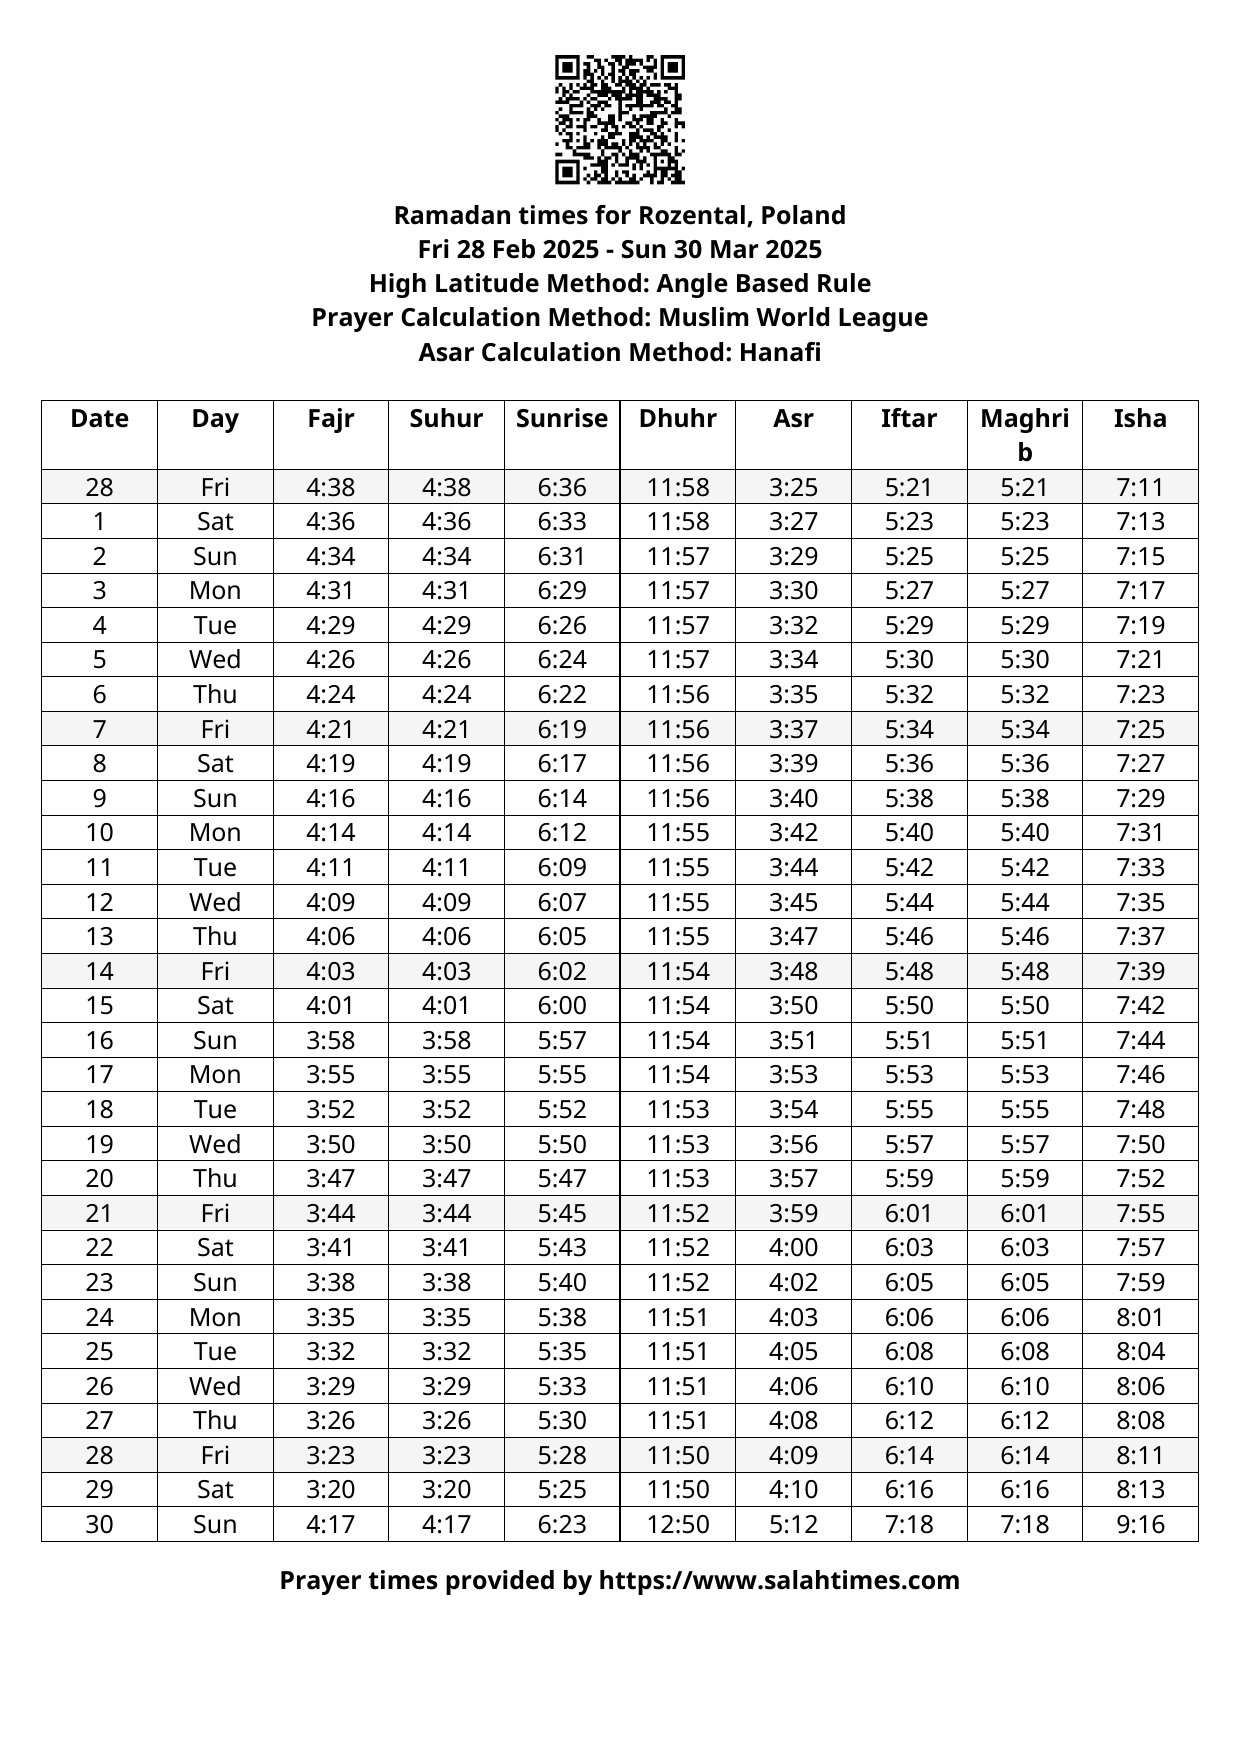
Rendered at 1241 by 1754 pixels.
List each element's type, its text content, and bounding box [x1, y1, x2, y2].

table_cell 8:06 [1083, 1369, 1198, 1402]
table_cell 8:08 [1083, 1404, 1198, 1437]
table_cell 4:31 [274, 574, 388, 607]
table_cell Sun [158, 1265, 273, 1299]
table_cell 4:00 [736, 1231, 851, 1264]
table_cell 6:03 [852, 1231, 967, 1264]
table_cell 7:37 [1083, 919, 1198, 953]
table_cell 11:56 [621, 781, 735, 814]
table_cell 5:38 [852, 781, 967, 814]
table_cell 6:10 [968, 1369, 1082, 1402]
table_cell 11:57 [621, 608, 735, 642]
table_cell Wed [158, 643, 273, 676]
table_cell 4:21 [389, 712, 504, 745]
table_cell 6:12 [505, 816, 619, 849]
table_cell 4:29 [274, 608, 388, 642]
table_cell 5:30 [505, 1404, 619, 1437]
table_cell 3:32 [736, 608, 851, 642]
table_cell 5:32 [852, 677, 967, 711]
table_cell 7:18 [968, 1507, 1082, 1541]
table_cell 6:02 [505, 954, 619, 987]
text Asar Calculation Method: Hanafi [42, 334, 1198, 368]
table_cell 3:55 [389, 1058, 504, 1091]
table_cell 3:52 [274, 1092, 388, 1126]
table_cell 6:16 [968, 1473, 1082, 1506]
table_header Isha [1083, 401, 1198, 469]
table_cell 5:50 [505, 1127, 619, 1160]
table_cell 11:54 [621, 1058, 735, 1091]
table_cell 5:53 [968, 1058, 1082, 1091]
table_cell Thu [158, 1404, 273, 1437]
table_cell 11:51 [621, 1404, 735, 1437]
table_cell 26 [42, 1369, 157, 1402]
table_cell 3:45 [736, 885, 851, 918]
table_cell Fri [158, 954, 273, 987]
table_cell 3:48 [736, 954, 851, 987]
table_cell 14 [42, 954, 157, 987]
table_cell 3:29 [389, 1369, 504, 1402]
table_cell 7:13 [1083, 504, 1198, 538]
table_cell 3:29 [274, 1369, 388, 1402]
table_cell 7:48 [1083, 1092, 1198, 1126]
table_cell 5:32 [968, 677, 1082, 711]
table_cell 3:41 [274, 1231, 388, 1264]
table_cell 7:33 [1083, 850, 1198, 884]
table_cell 11:52 [621, 1196, 735, 1229]
table_cell 3:25 [736, 470, 851, 503]
table_cell 4:06 [736, 1369, 851, 1402]
table_cell 27 [42, 1404, 157, 1437]
table_cell 3:42 [736, 816, 851, 849]
table_cell 5:29 [852, 608, 967, 642]
table_cell 3:57 [736, 1161, 851, 1195]
table_cell 4:05 [736, 1334, 851, 1368]
table_cell 4:09 [389, 885, 504, 918]
table_cell 4:16 [274, 781, 388, 814]
table_header Date [42, 401, 157, 469]
table_cell Wed [158, 885, 273, 918]
table_cell Thu [158, 677, 273, 711]
table_cell 20 [42, 1161, 157, 1195]
table_cell 11:54 [621, 989, 735, 1022]
table_cell 7:44 [1083, 1023, 1198, 1057]
table_cell 3:29 [736, 539, 851, 572]
table_cell 11:56 [621, 712, 735, 745]
text Prayer times provided by https://www.salahtimes.com [42, 1563, 1198, 1597]
table_cell 5:21 [968, 470, 1082, 503]
table_cell 3:44 [736, 850, 851, 884]
table_cell 6:17 [505, 746, 619, 780]
table_cell 3:54 [736, 1092, 851, 1126]
table_cell 5:50 [968, 989, 1082, 1022]
table_cell Thu [158, 1161, 273, 1195]
table_cell 3:35 [389, 1300, 504, 1333]
table_cell 7:52 [1083, 1161, 1198, 1195]
table_cell 3:50 [389, 1127, 504, 1160]
table_cell 3:34 [736, 643, 851, 676]
table_cell 4:17 [274, 1507, 388, 1541]
table_cell 5:55 [505, 1058, 619, 1091]
text Ramadan times for Rozental, Poland [42, 198, 1198, 232]
table_cell 7:11 [1083, 470, 1198, 503]
table_cell 4:31 [389, 574, 504, 607]
table_cell 3:47 [389, 1161, 504, 1195]
table_cell 4:14 [389, 816, 504, 849]
table_cell 4:11 [389, 850, 504, 884]
table_cell 3:58 [274, 1023, 388, 1057]
table_cell 7:17 [1083, 574, 1198, 607]
table_cell 5:46 [852, 919, 967, 953]
table_cell 12 [42, 885, 157, 918]
table_cell 3:56 [736, 1127, 851, 1160]
table_cell 11:51 [621, 1300, 735, 1333]
table_header Maghrib [968, 401, 1082, 469]
table_cell 6:06 [968, 1300, 1082, 1333]
table_cell 3:32 [389, 1334, 504, 1368]
table_cell 3:30 [736, 574, 851, 607]
table_cell 11:53 [621, 1127, 735, 1160]
table_cell 8:11 [1083, 1438, 1198, 1472]
table_cell 4:26 [389, 643, 504, 676]
table_cell Sun [158, 539, 273, 572]
table_cell 3:53 [736, 1058, 851, 1091]
table_cell 5:21 [852, 470, 967, 503]
table_cell 5:12 [736, 1507, 851, 1541]
text Prayer Calculation Method: Muslim World League [42, 300, 1198, 334]
table_cell 1 [42, 504, 157, 538]
table_cell 3:44 [389, 1196, 504, 1229]
table_cell 4:17 [389, 1507, 504, 1541]
table_cell 11:57 [621, 574, 735, 607]
table_cell 7:23 [1083, 677, 1198, 711]
table_cell 3:51 [736, 1023, 851, 1057]
table_cell 11:57 [621, 643, 735, 676]
table_cell 3:26 [274, 1404, 388, 1437]
table_cell 5:51 [852, 1023, 967, 1057]
table_cell 6:12 [852, 1404, 967, 1437]
table_cell 5:57 [968, 1127, 1082, 1160]
table_cell 4:10 [736, 1473, 851, 1506]
table_cell 5:25 [505, 1473, 619, 1506]
table_cell 4:34 [389, 539, 504, 572]
table_header Dhuhr [621, 401, 735, 469]
table_cell 5:33 [505, 1369, 619, 1402]
table_cell 7:21 [1083, 643, 1198, 676]
table_cell 6:24 [505, 643, 619, 676]
table_cell 11:55 [621, 816, 735, 849]
table_cell 5:40 [968, 816, 1082, 849]
table_cell 8:04 [1083, 1334, 1198, 1368]
table_cell 4:19 [274, 746, 388, 780]
table_cell 3:23 [274, 1438, 388, 1472]
table_cell 6:31 [505, 539, 619, 572]
table_cell 17 [42, 1058, 157, 1091]
table_cell 10 [42, 816, 157, 849]
table_cell 5:27 [968, 574, 1082, 607]
table_cell 7:29 [1083, 781, 1198, 814]
table_cell 5:27 [852, 574, 967, 607]
table_cell 6:00 [505, 989, 619, 1022]
table_cell 5:23 [968, 504, 1082, 538]
table_cell 4:08 [736, 1404, 851, 1437]
table_cell 11:53 [621, 1161, 735, 1195]
table_cell 7 [42, 712, 157, 745]
table_cell Sat [158, 1473, 273, 1506]
table_cell 3:55 [274, 1058, 388, 1091]
table_cell 6:23 [505, 1507, 619, 1541]
table_cell 7:19 [1083, 608, 1198, 642]
table_cell 18 [42, 1092, 157, 1126]
table_cell 5:46 [968, 919, 1082, 953]
table_cell Mon [158, 1058, 273, 1091]
table_cell 11:50 [621, 1473, 735, 1506]
table_cell 11 [42, 850, 157, 884]
table_cell 5:59 [852, 1161, 967, 1195]
table_cell 5:40 [505, 1265, 619, 1299]
table_cell Sat [158, 1231, 273, 1264]
table_header Sunrise [505, 401, 619, 469]
table_cell 3 [42, 574, 157, 607]
text High Latitude Method: Angle Based Rule [42, 266, 1198, 300]
table_cell 6:22 [505, 677, 619, 711]
table_cell 11:53 [621, 1092, 735, 1126]
table_cell 5:30 [968, 643, 1082, 676]
table_cell 3:27 [736, 504, 851, 538]
table_cell 5:42 [968, 850, 1082, 884]
table_cell 4 [42, 608, 157, 642]
table_cell 3:39 [736, 746, 851, 780]
table_header Iftar [852, 401, 967, 469]
table_cell 5:52 [505, 1092, 619, 1126]
table_cell 6:01 [852, 1196, 967, 1229]
table_cell 4:03 [389, 954, 504, 987]
table_cell 5:57 [852, 1127, 967, 1160]
table_cell 19 [42, 1127, 157, 1160]
table_cell 28 [42, 470, 157, 503]
table_cell 6:05 [968, 1265, 1082, 1299]
table_cell 11:55 [621, 850, 735, 884]
table_cell Sat [158, 989, 273, 1022]
table_cell 30 [42, 1507, 157, 1541]
table_cell 5:51 [968, 1023, 1082, 1057]
table_cell 5:38 [968, 781, 1082, 814]
table_cell 5:38 [505, 1300, 619, 1333]
table_cell 9 [42, 781, 157, 814]
table_cell 4:38 [274, 470, 388, 503]
table_cell 7:27 [1083, 746, 1198, 780]
table_cell 28 [42, 1438, 157, 1472]
table_cell 5:48 [852, 954, 967, 987]
table_cell 6:06 [852, 1300, 967, 1333]
table_cell 4:02 [736, 1265, 851, 1299]
table_cell 25 [42, 1334, 157, 1368]
table_cell 3:37 [736, 712, 851, 745]
table_cell 6:05 [505, 919, 619, 953]
table_cell 5:45 [505, 1196, 619, 1229]
table_cell 3:58 [389, 1023, 504, 1057]
table_cell 5:28 [505, 1438, 619, 1472]
table_cell 4:09 [274, 885, 388, 918]
table_header Fajr [274, 401, 388, 469]
table_cell 5:25 [852, 539, 967, 572]
table_cell Fri [158, 1196, 273, 1229]
table_cell 3:38 [389, 1265, 504, 1299]
table_cell 6:09 [505, 850, 619, 884]
table_cell 5:44 [968, 885, 1082, 918]
table_cell 11:54 [621, 954, 735, 987]
table_cell 3:20 [274, 1473, 388, 1506]
table_cell Sat [158, 746, 273, 780]
table_cell 5:50 [852, 989, 967, 1022]
table_cell 4:09 [736, 1438, 851, 1472]
table_cell 6:07 [505, 885, 619, 918]
table_cell 4:24 [389, 677, 504, 711]
table_cell Wed [158, 1369, 273, 1402]
table_cell 7:46 [1083, 1058, 1198, 1091]
table_cell 6:08 [968, 1334, 1082, 1368]
table_cell 7:31 [1083, 816, 1198, 849]
table_cell Wed [158, 1127, 273, 1160]
table_cell 4:36 [274, 504, 388, 538]
table_cell 5:23 [852, 504, 967, 538]
table_cell 5:53 [852, 1058, 967, 1091]
table_cell 24 [42, 1300, 157, 1333]
table_cell 8 [42, 746, 157, 780]
table_cell 8:01 [1083, 1300, 1198, 1333]
table_cell 11:58 [621, 470, 735, 503]
table_cell 4:24 [274, 677, 388, 711]
table_cell 11:54 [621, 1023, 735, 1057]
table_cell 6:08 [852, 1334, 967, 1368]
table_cell 6:19 [505, 712, 619, 745]
table_cell 3:20 [389, 1473, 504, 1506]
table_cell Mon [158, 574, 273, 607]
table_cell Mon [158, 816, 273, 849]
table_cell 7:39 [1083, 954, 1198, 987]
table_cell Sun [158, 781, 273, 814]
table_cell 4:01 [274, 989, 388, 1022]
table_cell 5:57 [505, 1023, 619, 1057]
table_cell 16 [42, 1023, 157, 1057]
table_cell 5:55 [968, 1092, 1082, 1126]
picture [542, 41, 699, 198]
table_cell 3:38 [274, 1265, 388, 1299]
table_cell 11:57 [621, 539, 735, 572]
table_cell 11:55 [621, 885, 735, 918]
table_header Day [158, 401, 273, 469]
table_cell 3:35 [736, 677, 851, 711]
table_cell 5:29 [968, 608, 1082, 642]
table_cell 4:14 [274, 816, 388, 849]
table_cell Sun [158, 1507, 273, 1541]
table_cell 4:03 [274, 954, 388, 987]
table_cell 3:50 [274, 1127, 388, 1160]
table_cell 4:16 [389, 781, 504, 814]
table_cell 3:47 [274, 1161, 388, 1195]
table_cell Tue [158, 608, 273, 642]
table_cell 6:03 [968, 1231, 1082, 1264]
table_cell 4:06 [389, 919, 504, 953]
table_cell 4:06 [274, 919, 388, 953]
table_cell 3:35 [274, 1300, 388, 1333]
table_cell 7:25 [1083, 712, 1198, 745]
table_cell Fri [158, 712, 273, 745]
table_cell 6:14 [505, 781, 619, 814]
table_cell 3:44 [274, 1196, 388, 1229]
table_cell 5:44 [852, 885, 967, 918]
table_cell 5:48 [968, 954, 1082, 987]
table_cell 3:26 [389, 1404, 504, 1437]
table_cell 13 [42, 919, 157, 953]
table_cell 11:52 [621, 1265, 735, 1299]
table_cell 6:16 [852, 1473, 967, 1506]
table_header Suhur [389, 401, 504, 469]
table_cell 3:59 [736, 1196, 851, 1229]
table_cell 6:36 [505, 470, 619, 503]
table_cell Tue [158, 1092, 273, 1126]
table_cell 6:05 [852, 1265, 967, 1299]
table_cell 11:52 [621, 1231, 735, 1264]
table_cell 7:35 [1083, 885, 1198, 918]
table_cell 22 [42, 1231, 157, 1264]
table_cell 3:41 [389, 1231, 504, 1264]
table_cell 6:26 [505, 608, 619, 642]
table_cell 6:33 [505, 504, 619, 538]
table_cell 5:36 [968, 746, 1082, 780]
table_cell 5:40 [852, 816, 967, 849]
table_cell 5:59 [968, 1161, 1082, 1195]
table_cell 6:14 [852, 1438, 967, 1472]
table_cell 3:52 [389, 1092, 504, 1126]
table_cell 4:21 [274, 712, 388, 745]
table_cell 4:03 [736, 1300, 851, 1333]
table_cell 11:58 [621, 504, 735, 538]
table_cell 11:55 [621, 919, 735, 953]
table_cell 21 [42, 1196, 157, 1229]
table_cell 5:43 [505, 1231, 619, 1264]
table_cell 4:01 [389, 989, 504, 1022]
table_cell 2 [42, 539, 157, 572]
table_cell 7:18 [852, 1507, 967, 1541]
table_cell 4:19 [389, 746, 504, 780]
table_cell 5:36 [852, 746, 967, 780]
table_cell Mon [158, 1300, 273, 1333]
table_cell 5:30 [852, 643, 967, 676]
table_cell 5:55 [852, 1092, 967, 1126]
table_cell Sun [158, 1023, 273, 1057]
table_cell 8:13 [1083, 1473, 1198, 1506]
table_cell 3:50 [736, 989, 851, 1022]
table_cell 6:14 [968, 1438, 1082, 1472]
table_cell 7:59 [1083, 1265, 1198, 1299]
table_cell Fri [158, 470, 273, 503]
table_cell 5:47 [505, 1161, 619, 1195]
table_cell 4:36 [389, 504, 504, 538]
table_cell 7:57 [1083, 1231, 1198, 1264]
table_cell 7:42 [1083, 989, 1198, 1022]
table_cell 5:35 [505, 1334, 619, 1368]
table_cell 4:34 [274, 539, 388, 572]
table_cell 6 [42, 677, 157, 711]
table_cell Fri [158, 1438, 273, 1472]
table_cell 7:50 [1083, 1127, 1198, 1160]
table_cell 5:42 [852, 850, 967, 884]
table_cell 5:34 [968, 712, 1082, 745]
table_header Asr [736, 401, 851, 469]
table_cell 4:38 [389, 470, 504, 503]
table_cell 4:26 [274, 643, 388, 676]
table_cell 4:11 [274, 850, 388, 884]
table_cell 5:34 [852, 712, 967, 745]
table_cell Sat [158, 504, 273, 538]
table_cell 12:50 [621, 1507, 735, 1541]
table_cell 3:40 [736, 781, 851, 814]
table_cell Thu [158, 919, 273, 953]
table_cell 23 [42, 1265, 157, 1299]
table_cell 3:23 [389, 1438, 504, 1472]
table_cell 29 [42, 1473, 157, 1506]
table_cell Tue [158, 1334, 273, 1368]
table_cell 4:29 [389, 608, 504, 642]
table_cell 5:25 [968, 539, 1082, 572]
table_cell 11:56 [621, 746, 735, 780]
table_cell 11:51 [621, 1334, 735, 1368]
table_cell 3:47 [736, 919, 851, 953]
table_cell 11:56 [621, 677, 735, 711]
table_cell 6:10 [852, 1369, 967, 1402]
table_cell 7:15 [1083, 539, 1198, 572]
table_cell 15 [42, 989, 157, 1022]
table_cell 7:55 [1083, 1196, 1198, 1229]
table_cell 11:50 [621, 1438, 735, 1472]
text Fri 28 Feb 2025 - Sun 30 Mar 2025 [42, 232, 1198, 266]
table_cell 9:16 [1083, 1507, 1198, 1541]
table_cell 3:32 [274, 1334, 388, 1368]
table_cell 6:12 [968, 1404, 1082, 1437]
table_cell 6:29 [505, 574, 619, 607]
table_cell 5 [42, 643, 157, 676]
table_cell 6:01 [968, 1196, 1082, 1229]
table_cell 11:51 [621, 1369, 735, 1402]
table_cell Tue [158, 850, 273, 884]
